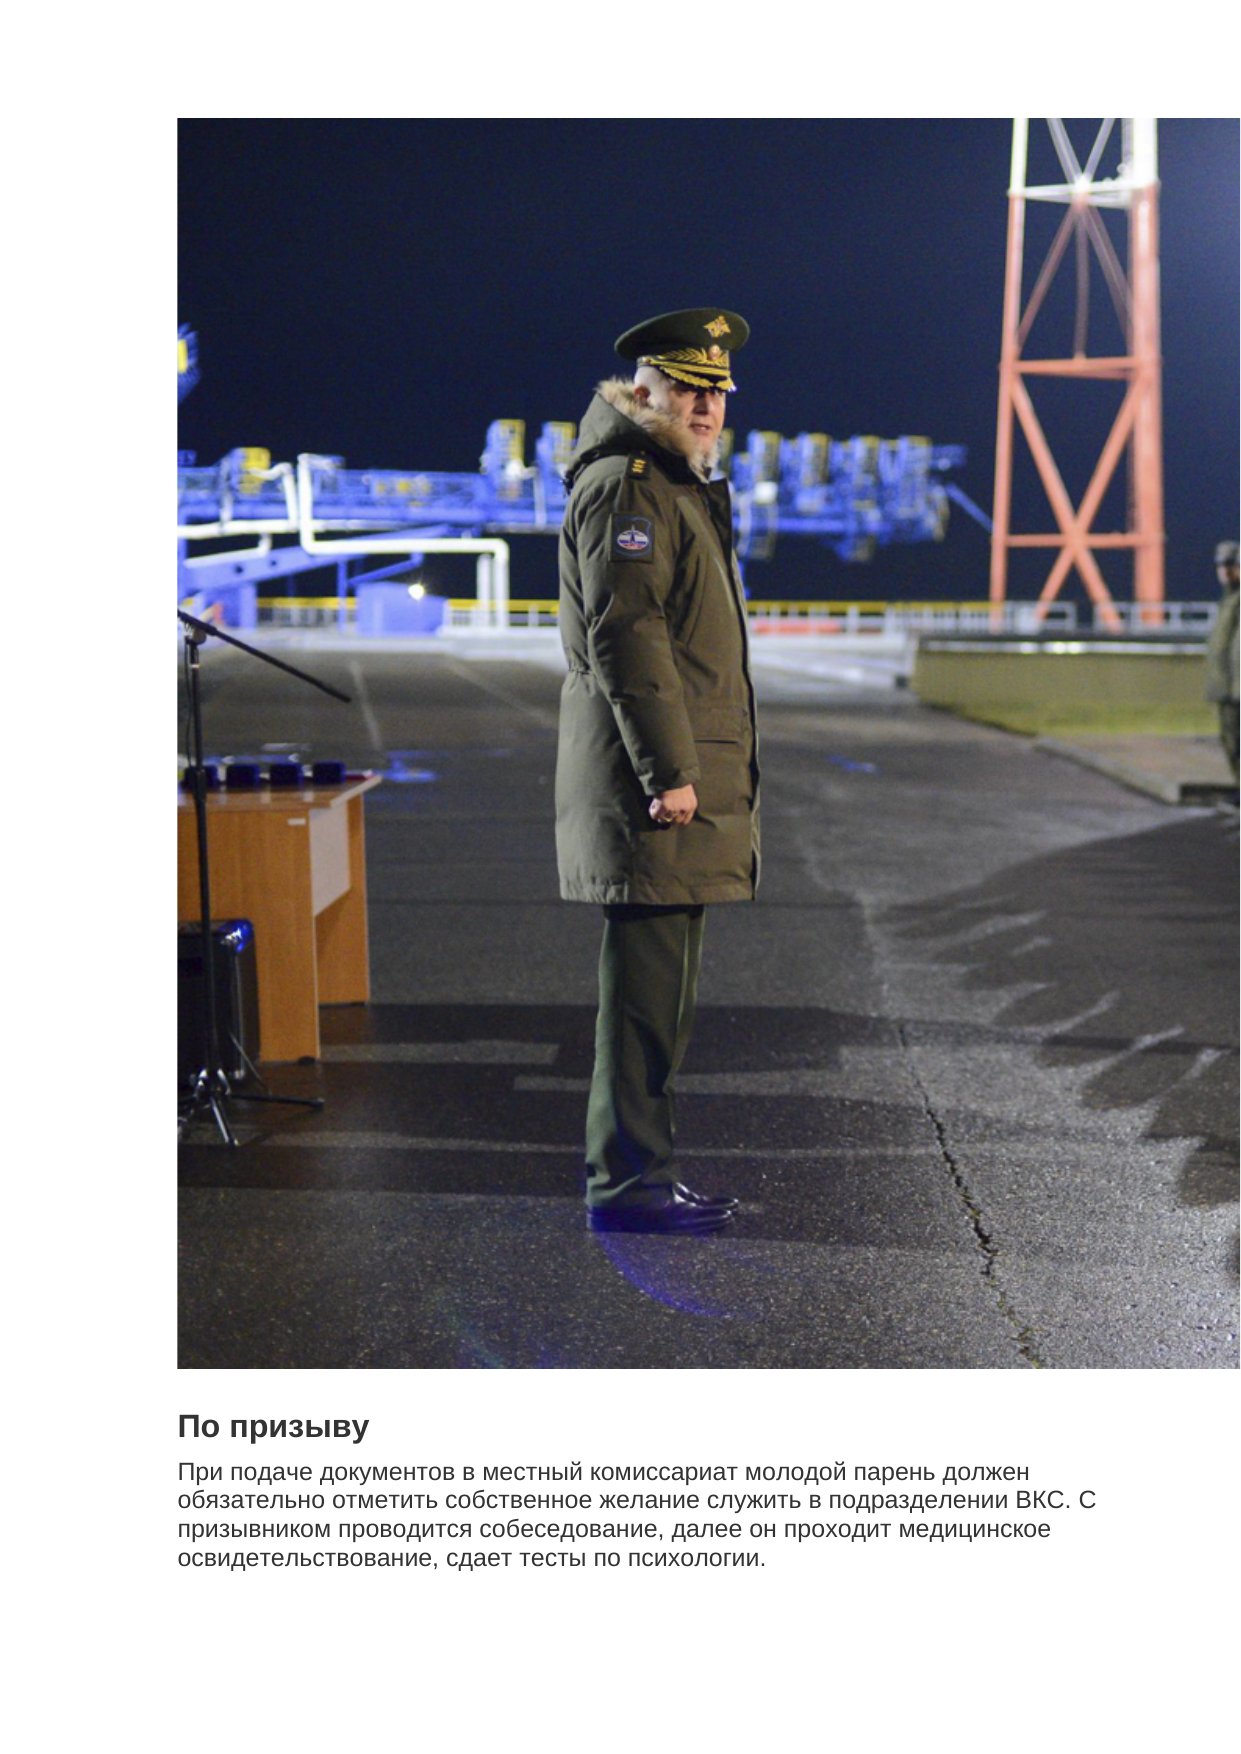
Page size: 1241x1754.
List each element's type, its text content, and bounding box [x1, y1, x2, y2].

text По призыву [177, 1407, 1152, 1444]
picture [177, 118, 1241, 1369]
text При подаче документов в местный комиссариат молодой парень должен обязательно отметить собственное желание служить в подразделении ВКС. С призывником проводится собеседование, далее он проходит медицинское освидетельствование, сдает тесты по психологии. [177, 1457, 1152, 1572]
